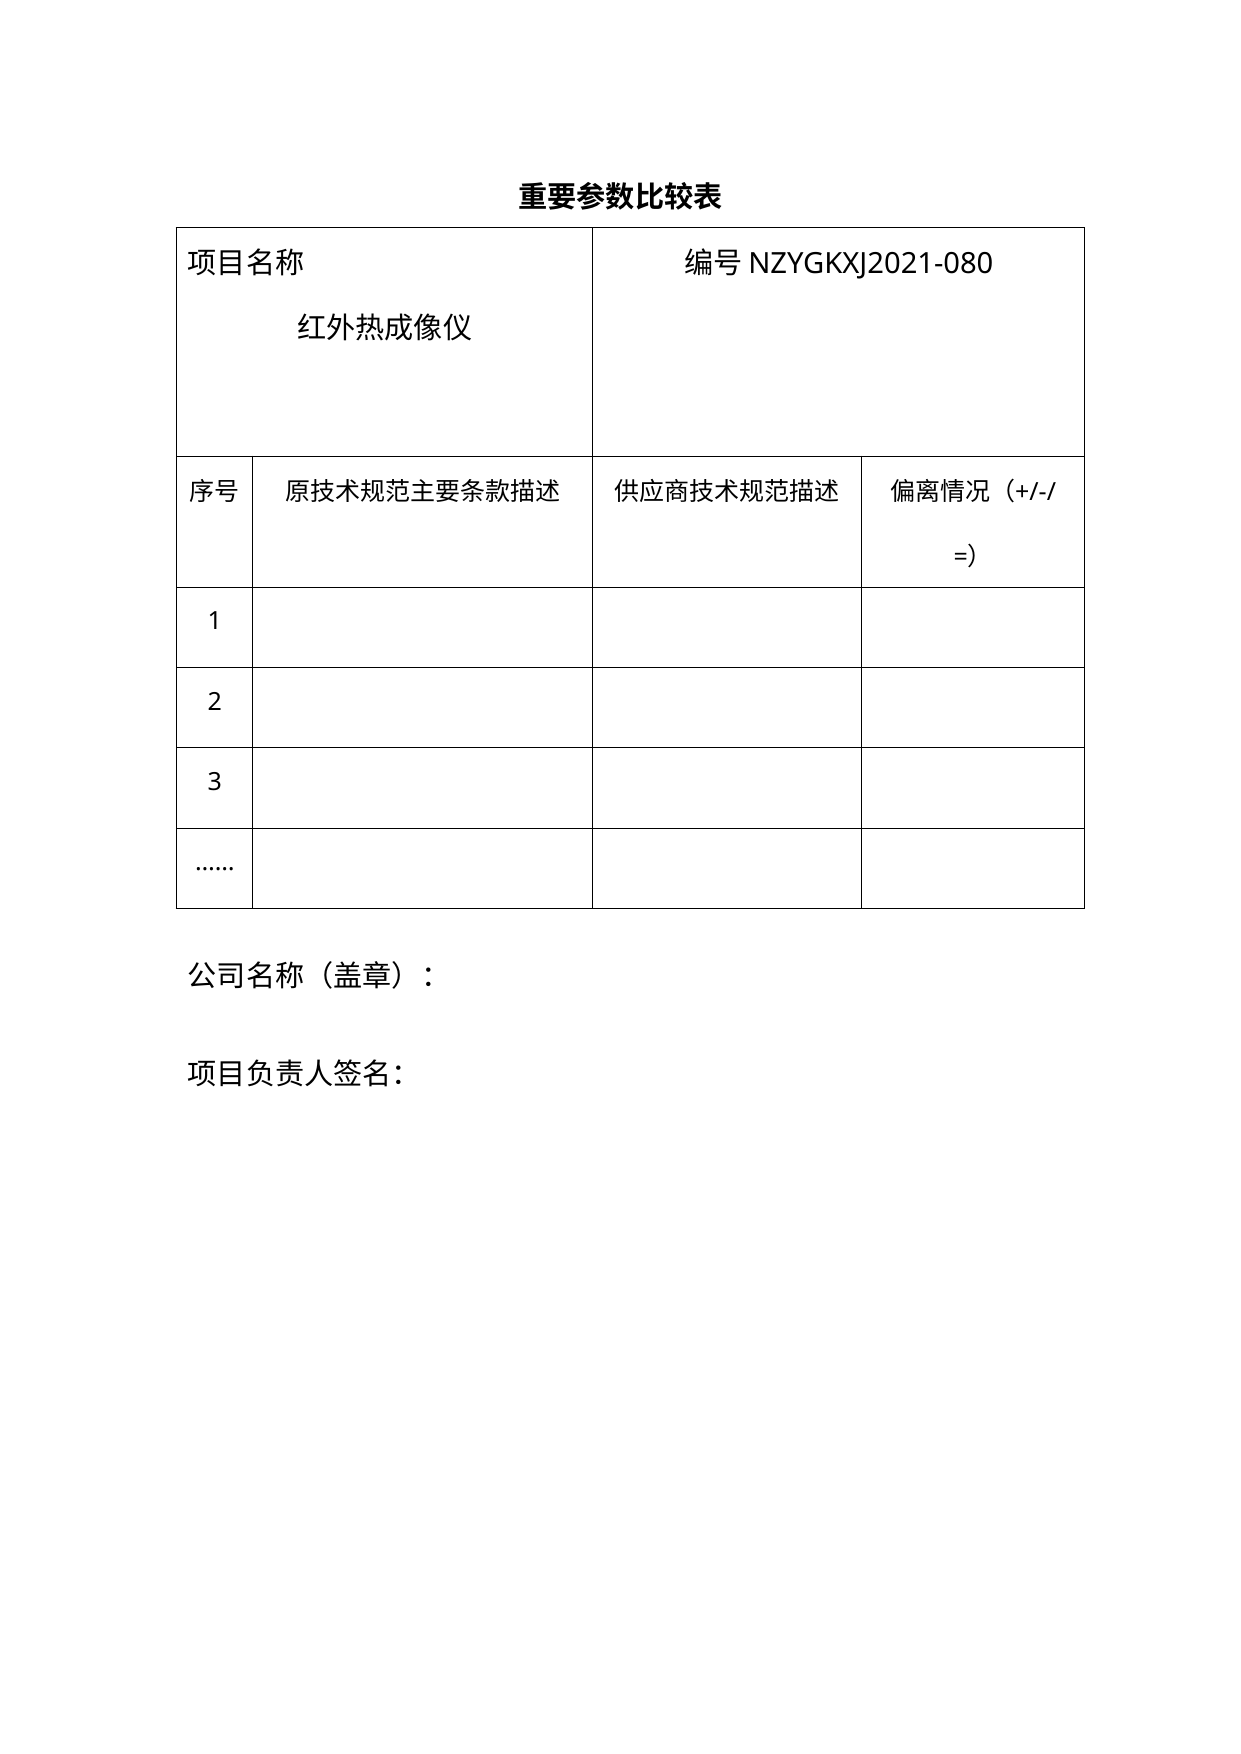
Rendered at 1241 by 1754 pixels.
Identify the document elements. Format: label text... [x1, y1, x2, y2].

table_cell 偏离情况（+/-/=） [862, 457, 1084, 587]
table_cell [862, 748, 1084, 827]
table_cell 序号 [177, 457, 252, 587]
table_cell [593, 588, 861, 667]
table_cell [862, 588, 1084, 667]
text 项目负责人签名： [187, 1039, 1053, 1104]
text 重要参数比较表 [187, 162, 1053, 227]
table_cell [253, 829, 592, 908]
table_cell [593, 668, 861, 747]
text 公司名称（盖章）： [187, 941, 1053, 1006]
table_header 编号NZYGKXJ2021-080 [593, 228, 1084, 456]
table_cell 原技术规范主要条款描述 [253, 457, 592, 587]
table_cell 供应商技术规范描述 [593, 457, 861, 587]
table_cell 1 [177, 588, 252, 667]
table_cell 3 [177, 748, 252, 827]
table_cell …… [177, 829, 252, 908]
table_cell [593, 829, 861, 908]
table_cell [862, 668, 1084, 747]
table_cell [253, 588, 592, 667]
table_cell [593, 748, 861, 827]
table_cell [253, 748, 592, 827]
table_cell [253, 668, 592, 747]
table_header 项目名称 红外热成像仪 [177, 228, 592, 456]
table_cell [862, 829, 1084, 908]
table_cell 2 [177, 668, 252, 747]
